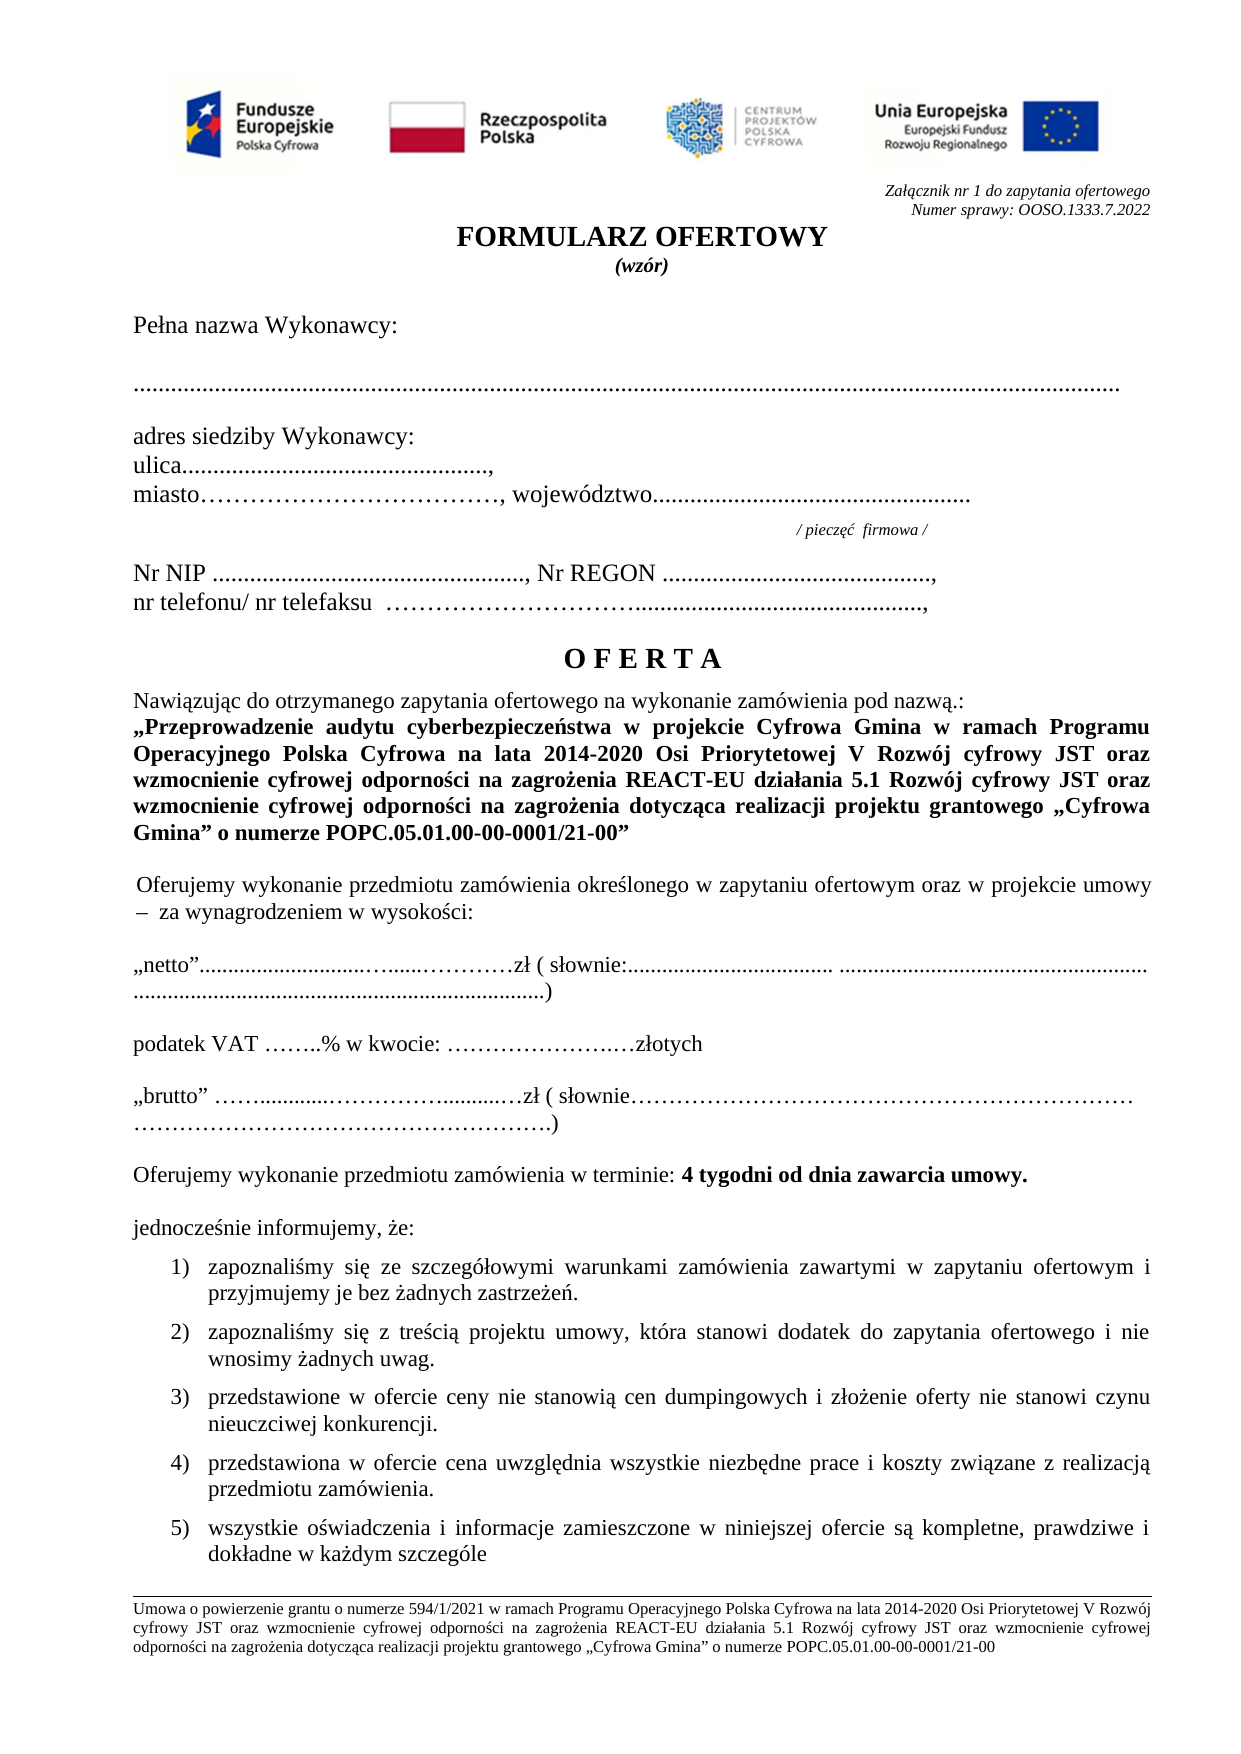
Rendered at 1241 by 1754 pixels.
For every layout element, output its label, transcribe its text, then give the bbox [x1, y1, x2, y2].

text Numer sprawy: OOSO.1333.7.2022 [133, 200, 1152, 219]
text „netto”.............................…......…………zł ( słownie:.................................... ..............................................................................................................................) [133, 951, 1152, 1003]
text (wzór) [133, 253, 1152, 277]
text Oferujemy wykonanie przedmiotu zamówienia w terminie: 4 tygodni od dnia zawarcia umowy. [133, 1161, 1152, 1188]
list przedstawione w ofercie ceny nie stanowią cen dumpingowych i złożenie oferty nie stanowi czynu nieuczciwej konkurencji. [170, 1383, 1152, 1436]
text Nawiązując do otrzymanego zapytania ofertowego na wykonanie zamówienia pod nazwą.: [133, 687, 1152, 713]
list zapoznaliśmy się z treścią projektu umowy, która stanowi dodatek do zapytania ofertowego i nie wnosimy żadnych uwag. [170, 1318, 1152, 1371]
subtitle O F E R T A [133, 641, 1152, 674]
text .............................................................................................................................................................. [133, 368, 1152, 396]
list przedstawiona w ofercie cena uwzględnia wszystkie niezbędne prace i koszty związane z realizacją przedmiotu zamówienia. [170, 1449, 1152, 1501]
text Załącznik nr 1 do zapytania ofertowego [133, 181, 1152, 200]
text „brutto” ……............……………..........…zł ( słownie………………………………………………………………………………………………………….) [133, 1082, 1152, 1135]
text FORMULARZ OFERTOWY [133, 219, 1152, 253]
picture [169, 73, 1115, 181]
text podatek VAT ……..% w kwocie: ………………….…złotych [133, 1030, 1152, 1056]
text Nr NIP .................................................., Nr REGON ..........................................., [133, 558, 1152, 587]
list zapoznaliśmy się ze szczegółowymi warunkami zamówienia zawartymi w zapytaniu ofertowym i przyjmujemy je bez żadnych zastrzeżeń. [170, 1253, 1152, 1306]
text nr telefonu/ nr telefaksu ………………………….............................................., [133, 587, 1152, 616]
text „Przeprowadzenie audytu cyberbezpieczeństwa w projekcie Cyfrowa Gmina w ramach Programu Operacyjnego Polska Cyfrowa na lata 2014-2020 Osi Priorytetowej V Rozwój cyfrowy JST oraz wzmocnienie cyfrowej odporności na zagrożenia REACT-EU działania 5.1 Rozwój cyfrowy JST oraz wzmocnienie cyfrowej odporności na zagrożenia dotycząca realizacji projektu grantowego „Cyfrowa Gmina” o numerze POPC.05.01.00-00-0001/21-00” [133, 713, 1152, 845]
text / pieczęć firmowa / [133, 520, 1152, 539]
list wszystkie oświadczenia i informacje zamieszczone w niniejszej ofercie są kompletne, prawdziwe i dokładne w każdym szczególe [170, 1514, 1152, 1567]
text Pełna nazwa Wykonawcy: [133, 310, 1152, 339]
text adres siedziby Wykonawcy: ulica................................................., miasto………………………………, województwo................................................... [133, 421, 1152, 508]
text Oferujemy wykonanie przedmiotu zamówienia określonego w zapytaniu ofertowym oraz w projekcie umowy – za wynagrodzeniem w wysokości: [136, 872, 1152, 924]
text jednocześnie informujemy, że: [133, 1214, 1152, 1241]
